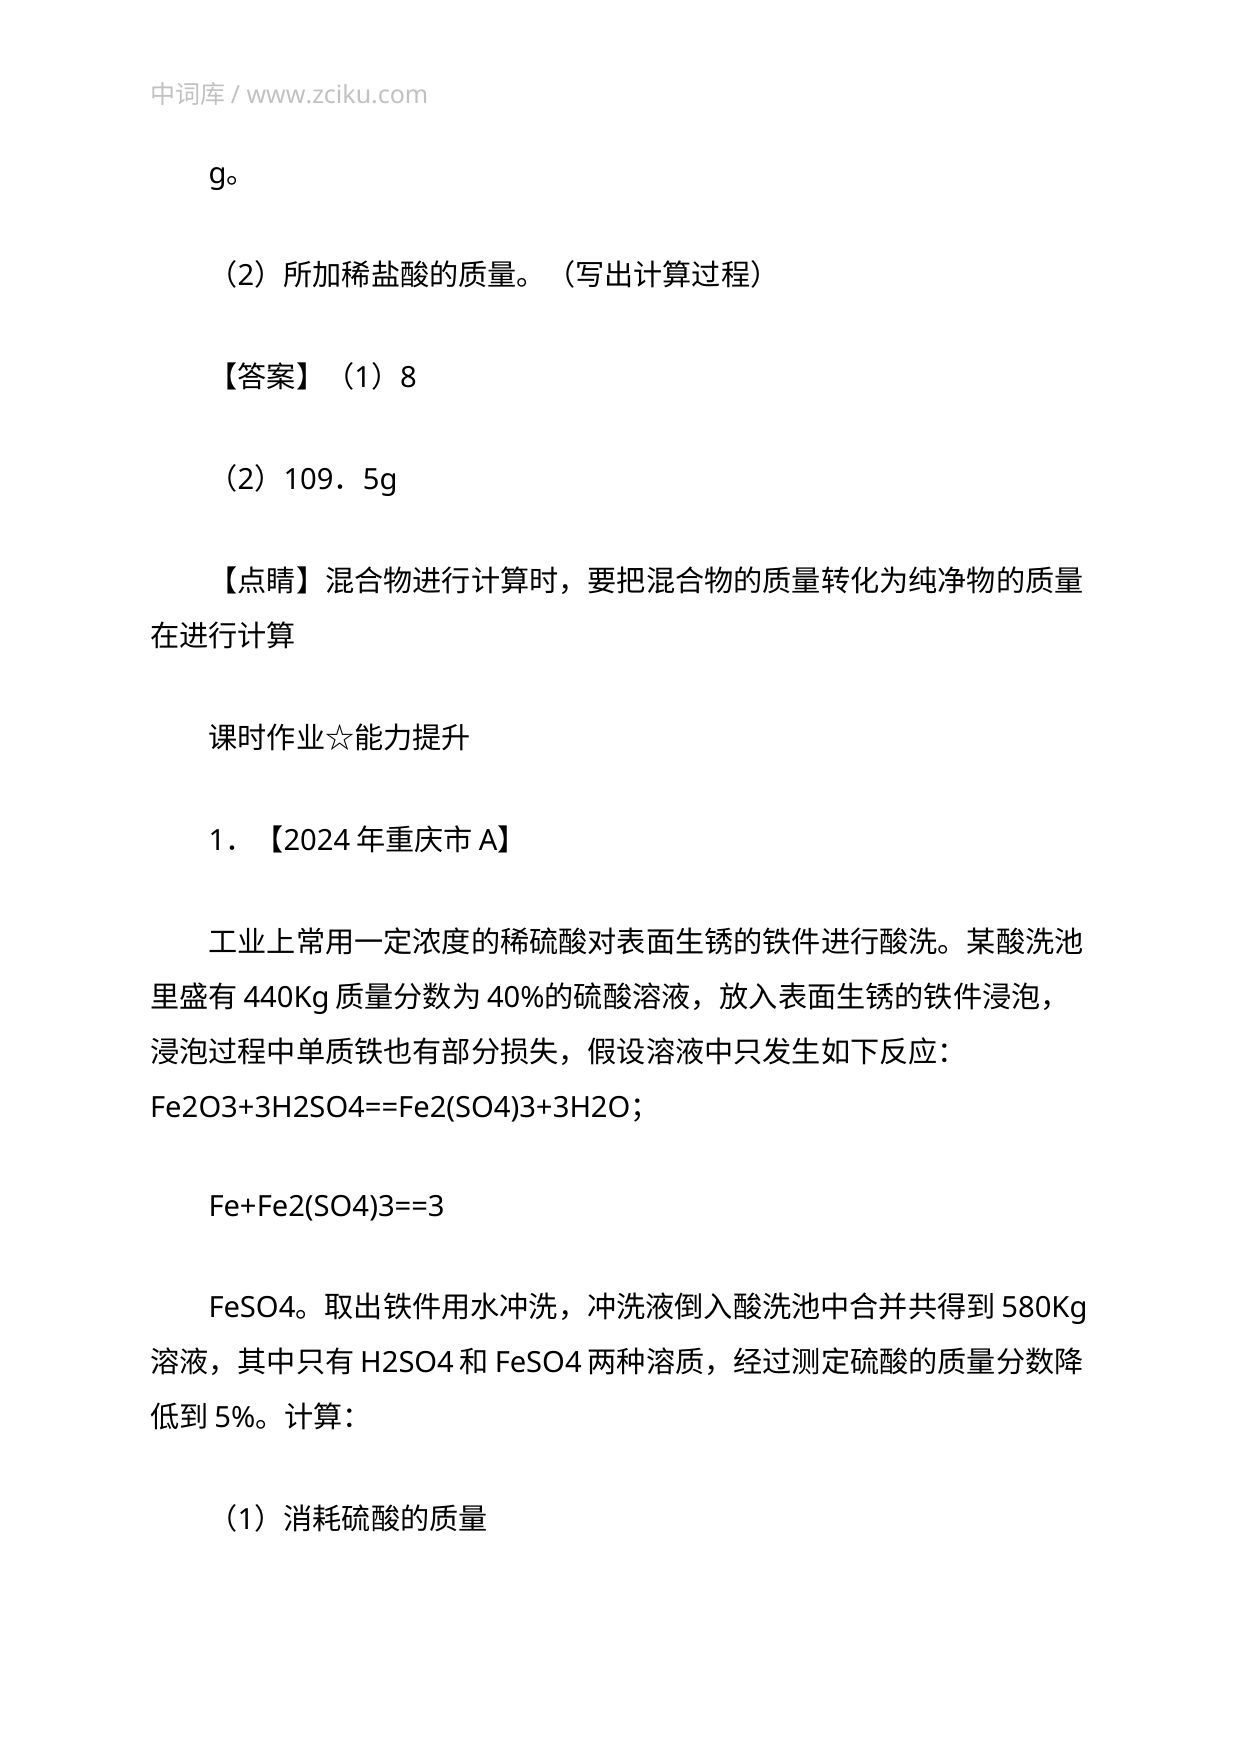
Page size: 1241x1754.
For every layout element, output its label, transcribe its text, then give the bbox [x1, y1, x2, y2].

text 课时作业☆能力提升 [150, 714, 1090, 757]
text 【点睛】混合物进行计算时，要把混合物的质量转化为纯净物的质量在进行计算 [150, 558, 1090, 655]
text 工业上常用一定浓度的稀硫酸对表面生锈的铁件进行酸洗。某酸洗池里盛有440Kg质量分数为40%的硫酸溶液，放入表面生锈的铁件浸泡，浸泡过程中单质铁也有部分损失，假设溶液中只发生如下反应：Fe2O3+3H2SO4==Fe2(SO4)3+3H2O； [150, 918, 1090, 1126]
text （2）所加稀盐酸的质量。（写出计算过程） [150, 252, 1090, 294]
text 【答案】（1）8 [150, 354, 1090, 396]
text g。 [150, 150, 1090, 192]
text Fe+Fe2(SO4)3==3 [150, 1185, 1090, 1225]
text （2）109．5g [150, 456, 1090, 498]
text 1．【2024年重庆市A】 [150, 816, 1090, 859]
text （1）消耗硫酸的质量 [150, 1496, 1090, 1538]
text FeSO4。取出铁件用水冲洗，冲洗液倒入酸洗池中合并共得到580Kg溶液，其中只有H2SO4和FeSO4两种溶质，经过测定硫酸的质量分数降低到5%。计算： [150, 1283, 1090, 1436]
